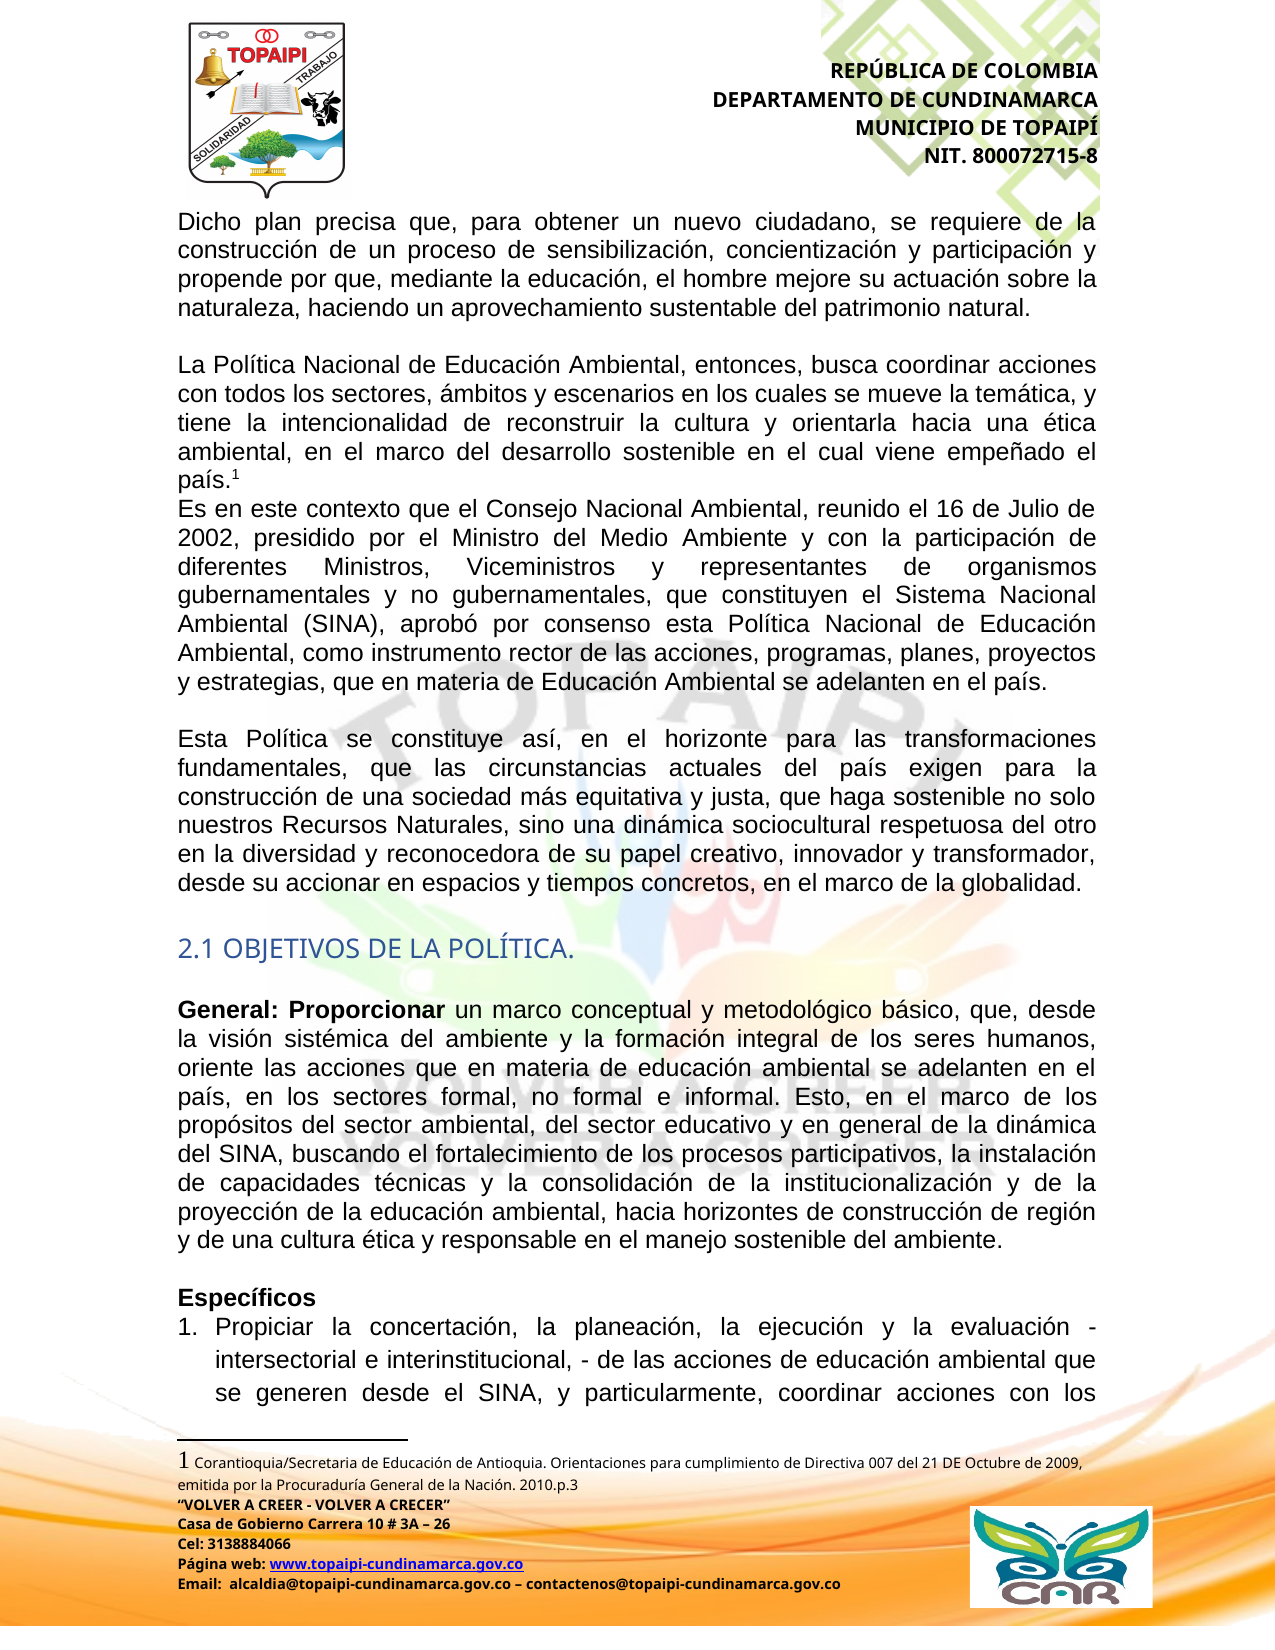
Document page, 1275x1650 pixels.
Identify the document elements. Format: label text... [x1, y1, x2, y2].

picture [0, 1303, 1275, 1626]
text Específicos [177, 1283, 1098, 1312]
picture [186, 18, 351, 199]
subtitle 2.1 OBJETIVOS DE LA POLÍTICA. [177, 930, 1098, 967]
text La Política Nacional de Educación Ambiental, entonces, busca coordinar acciones con todos los sectores, ámbitos y escenarios en los cuales se mueve la temática, y tiene la intencionalidad de reconstruir la cultura y orientarla hacia una ética ambiental, en el marco del desarrollo sostenible en el cual viene empeñado el país. [177, 351, 1098, 494]
text General: Proporcionar un marco conceptual y metodológico básico, que, desde la visión sistémica del ambiente y la formación integral de los seres humanos, oriente las acciones que en materia de educación ambiental se adelanten en el país, en los sectores formal, no formal e informal. Esto, en el marco de los propósitos del sector ambiental, del sector educativo y en general de la dinámica del SINA, buscando el fortalecimiento de los procesos participativos, la instalación de capacidades técnicas y la consolidación de la institucionalización y de la proyección de la educación ambiental, hacia horizontes de construcción de región y de una cultura ética y responsable en el manejo sostenible del ambiente. [177, 995, 1098, 1254]
text Es en este contexto que el Consejo Nacional Ambiental, reunido el 16 de Julio de 2002, presidido por el Ministro del Medio Ambiente y con la participación de diferentes Ministros, Viceministros y representantes de organismos gubernamentales y no gubernamentales, que constituyen el Sistema Nacional Ambiental (SINA), aprobó por consenso esta Política Nacional de Educación Ambiental, como instrumento rector de las acciones, programas, planes, proyectos y estrategias, que en materia de Educación Ambiental se adelanten en el país. [177, 494, 1098, 696]
table_cell ACCIONES DE MEJORA [821, 0, 1100, 256]
text Dicho plan precisa que, para obtener un nuevo ciudadano, se requiere de la construcción de un proceso de sensibilización, concientización y participación y propende por que, mediante la educación, el hombre mejore su actuación sobre la naturaleza, haciendo un aprovechamiento sustentable del patrimonio natural. [177, 207, 1098, 322]
text Esta Política se constituye así, en el horizonte para las transformaciones fundamentales, que las circunstancias actuales del país exigen para la construcción de una sociedad más equitativa y justa, que haga sostenible no solo nuestros Recursos Naturales, sino una dinámica sociocultural respetuosa del otro en la diversidad y reconocedora de su papel creativo, innovador y transformador, desde su accionar en espacios y tiempos concretos, en el marco de la globalidad. [177, 724, 1098, 897]
